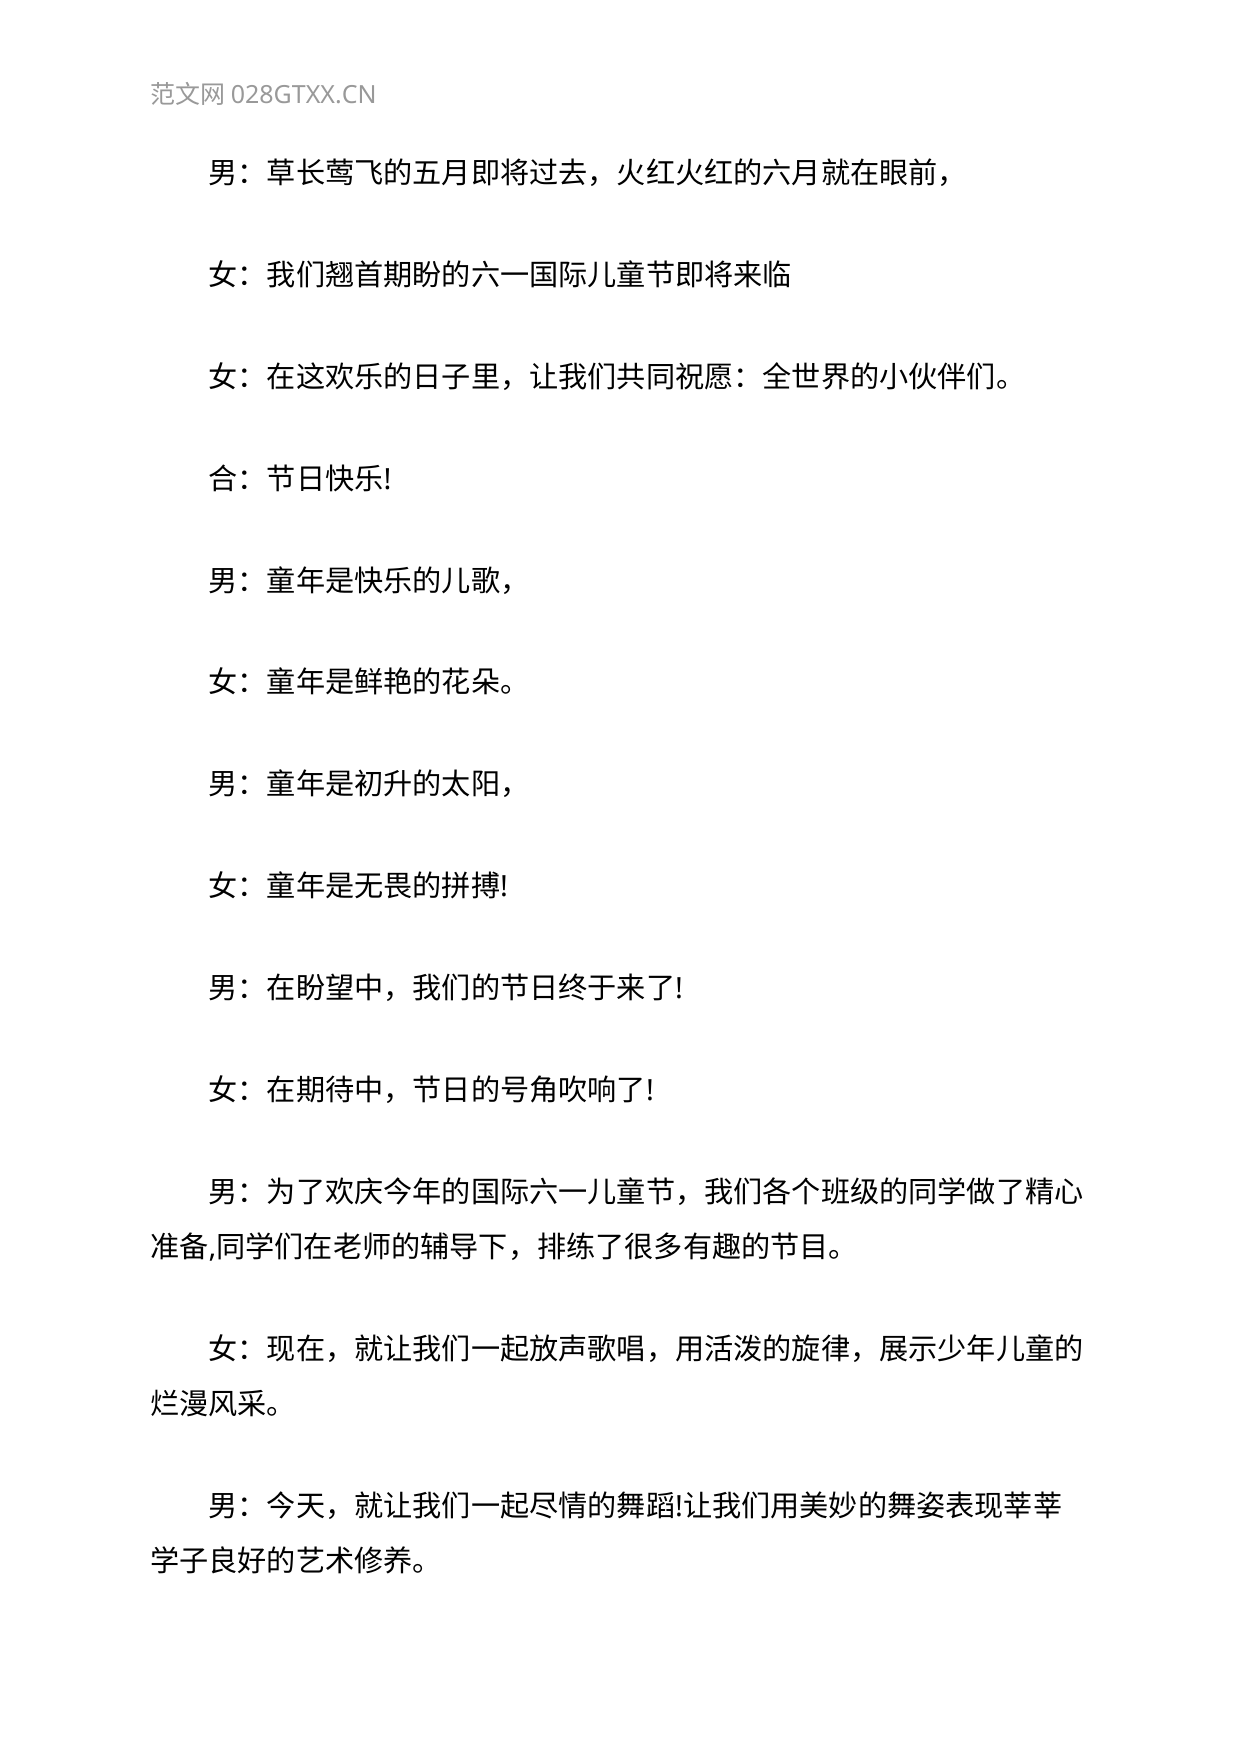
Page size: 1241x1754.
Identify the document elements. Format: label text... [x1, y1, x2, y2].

text 女：童年是鲜艳的花朵。 [150, 659, 1090, 701]
text 合：节日快乐! [150, 455, 1090, 498]
text 男：童年是初升的太阳， [150, 761, 1090, 803]
text 女：童年是无畏的拼搏! [150, 863, 1090, 905]
text 女：在期待中，节日的号角吹响了! [150, 1067, 1090, 1109]
text 男：为了欢庆今年的国际六一儿童节，我们各个班级的同学做了精心准备,同学们在老师的辅导下，排练了很多有趣的节目。 [150, 1168, 1090, 1266]
text 女：在这欢乐的日子里，让我们共同祝愿：全世界的小伙伴们。 [150, 353, 1090, 396]
text 女：现在，就让我们一起放声歌唱，用活泼的旋律，展示少年儿童的烂漫风采。 [150, 1325, 1090, 1423]
text 男：草长莺飞的五月即将过去，火红火红的六月就在眼前， [150, 150, 1090, 192]
text 女：我们翘首期盼的六一国际儿童节即将来临 [150, 252, 1090, 294]
text 男：童年是快乐的儿歌， [150, 557, 1090, 599]
text 男：在盼望中，我们的节日终于来了! [150, 964, 1090, 1007]
text 男：今天，就让我们一起尽情的舞蹈!让我们用美妙的舞姿表现莘莘学子良好的艺术修养。 [150, 1482, 1090, 1579]
